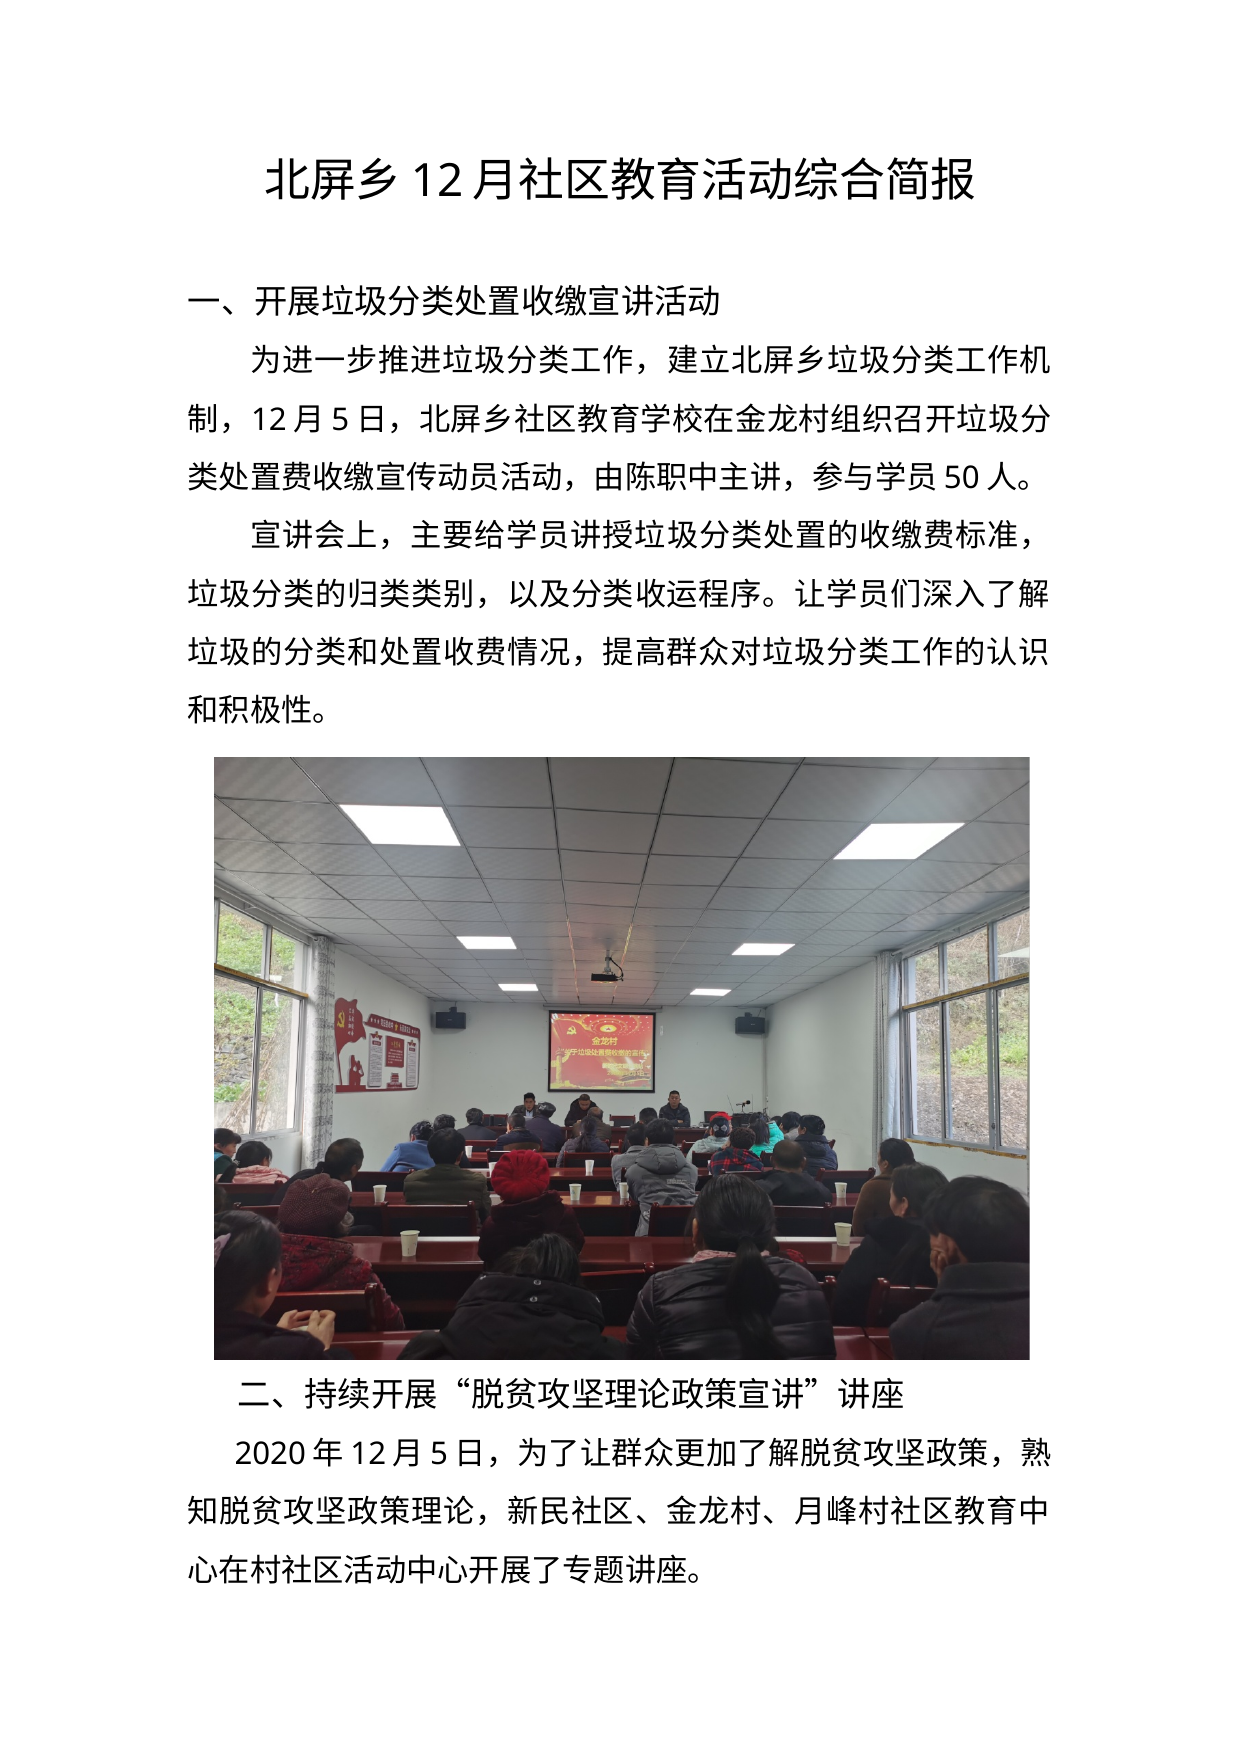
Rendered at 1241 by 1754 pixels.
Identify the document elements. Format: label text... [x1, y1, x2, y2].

text 北屏乡12月社区教育活动综合简报 [187, 150, 1053, 208]
text 为进一步推进垃圾分类工作，建立北屏乡垃圾分类工作机制，12月5日，北屏乡社区教育学校在金龙村组织召开垃圾分类处置费收缴宣传动员活动，由陈职中主讲，参与学员50人。 [187, 325, 1053, 500]
text 宣讲会上，主要给学员讲授垃圾分类处置的收缴费标准，垃圾分类的归类类别，以及分类收运程序。让学员们深入了解垃圾的分类和处置收费情况，提高群众对垃圾分类工作的认识和积极性。 [187, 500, 1053, 733]
text 2020年12月5日，为了让群众更加了解脱贫攻坚政策，熟知脱贫攻坚政策理论，新民社区、金龙村、月峰村社区教育中心在村社区活动中心开展了专题讲座。 [187, 1418, 1053, 1593]
text 一、开展垃圾分类处置收缴宣讲活动 [187, 267, 1053, 325]
text 二、持续开展“脱贫攻坚理论政策宣讲”讲座 [187, 967, 1053, 1418]
picture [214, 757, 1030, 1360]
